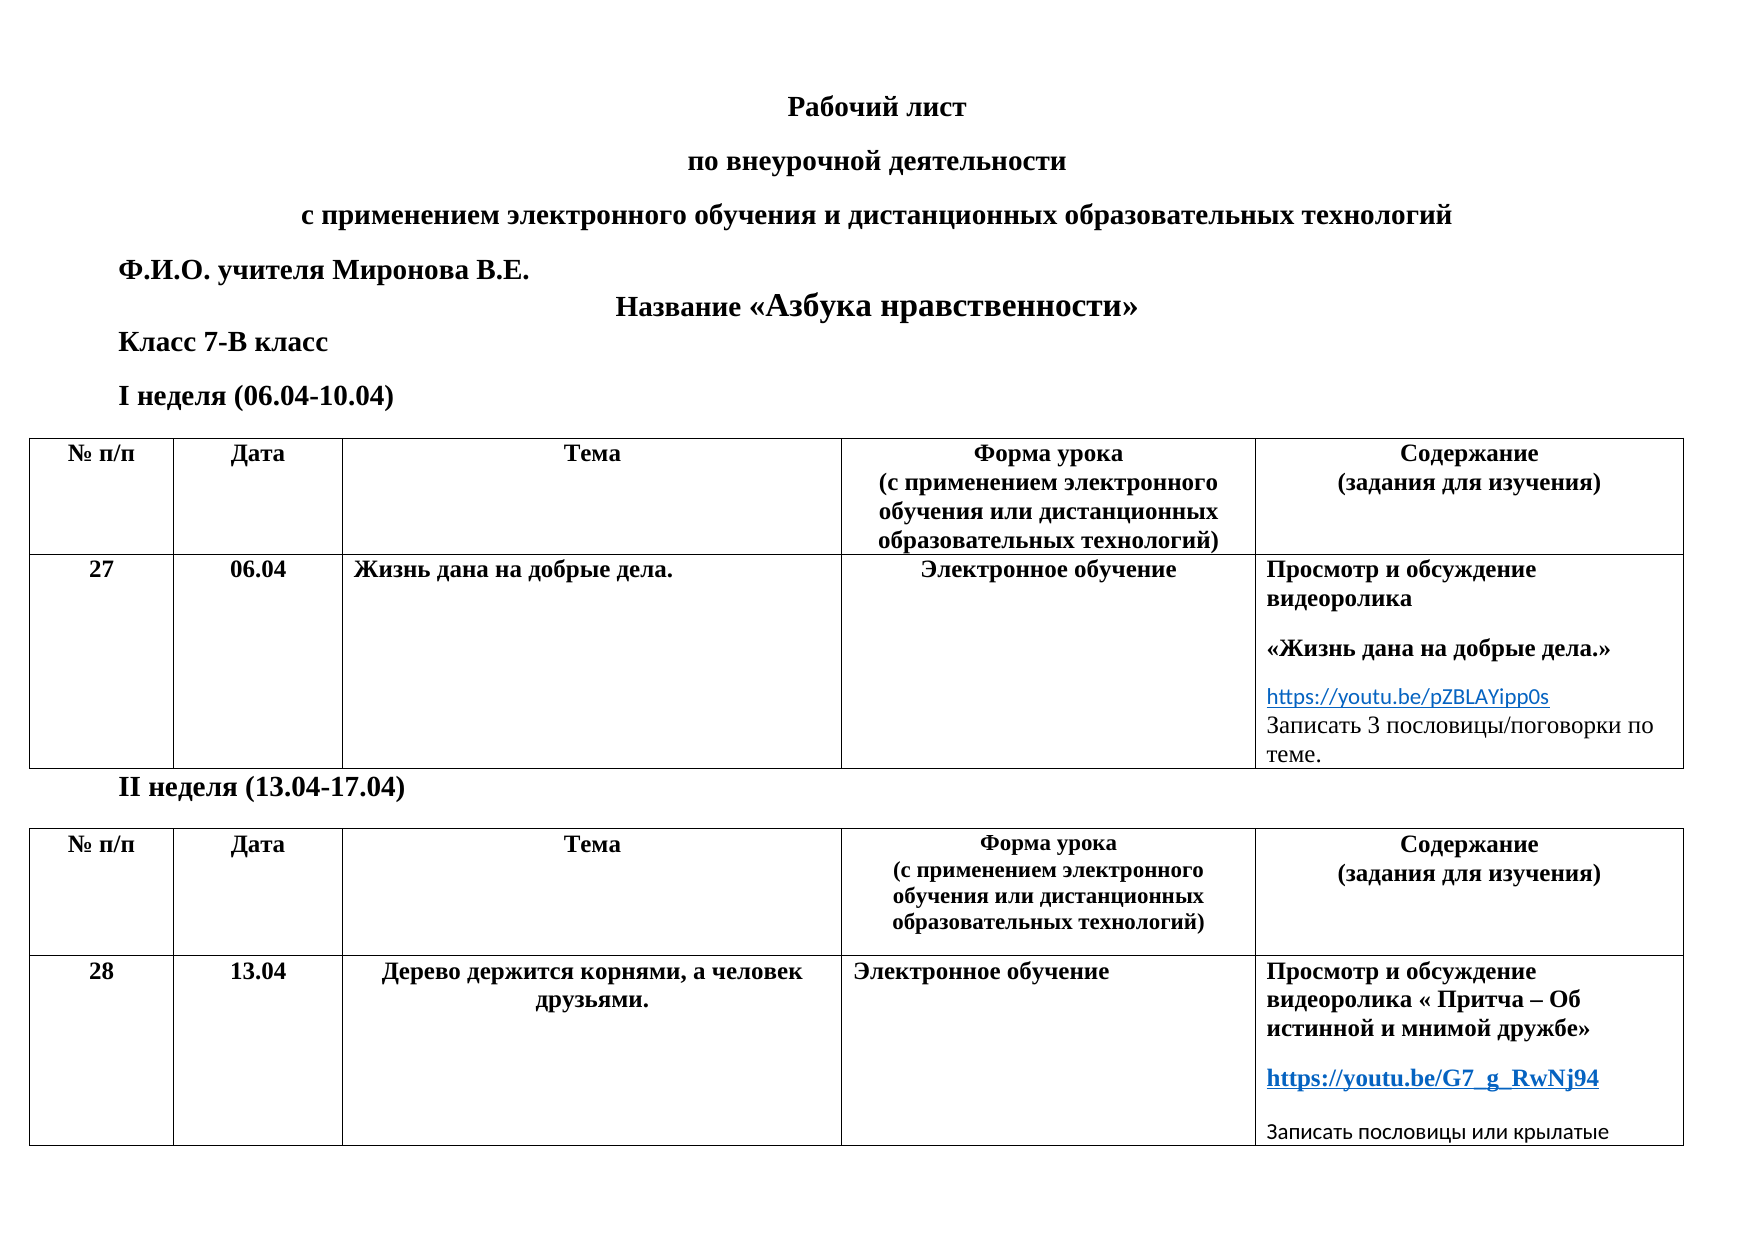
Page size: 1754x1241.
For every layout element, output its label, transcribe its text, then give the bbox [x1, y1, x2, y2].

text Класс 7-В класс [118, 324, 1636, 357]
table_header Тема [343, 829, 841, 955]
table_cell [1256, 956, 1683, 1145]
table_cell Электронное обучение [842, 555, 1255, 768]
table_cell 27 [30, 555, 173, 768]
table_header Тема [343, 439, 841, 553]
table_header № п/п [30, 439, 173, 553]
text Название «Азбука нравственности» [118, 285, 1636, 324]
table_cell Жизнь дана на добрые дела. [343, 555, 841, 768]
table_header Дата [174, 439, 342, 553]
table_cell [343, 956, 841, 1145]
table_cell 13.04 [174, 956, 342, 1145]
table_header № п/п [30, 829, 173, 955]
table_header Форма урока (с применением электронного обучения или дистанционных образовательных технологий) [842, 439, 1255, 553]
text Рабочий лист [118, 89, 1636, 122]
text I неделя (06.04-10.04) [118, 378, 1636, 412]
text Ф.И.О. учителя Миронова В.Е. [118, 252, 1636, 285]
table_header Форма урока (с применением электронного обучения или дистанционных образовательных технологий) [842, 829, 1255, 955]
table_header Дата [174, 829, 342, 955]
table_cell 06.04 [174, 555, 342, 768]
text по внеурочной деятельности [118, 143, 1636, 177]
text II неделя (13.04-17.04) [118, 769, 1636, 802]
table_cell 28 [30, 956, 173, 1145]
table_header Содержание (задания для изучения) [1256, 829, 1683, 955]
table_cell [842, 956, 1255, 1145]
text с применением электронного обучения и дистанционных образовательных технологий [118, 197, 1636, 231]
table_header Содержание (задания для изучения) [1256, 439, 1683, 553]
table_cell Просмотр и обсуждение видеоролика «Жизнь дана на добрые дела.» https://youtu.be/pZBLAYipp0s Записать 3 пословицы/поговорки по теме. [1256, 555, 1683, 768]
